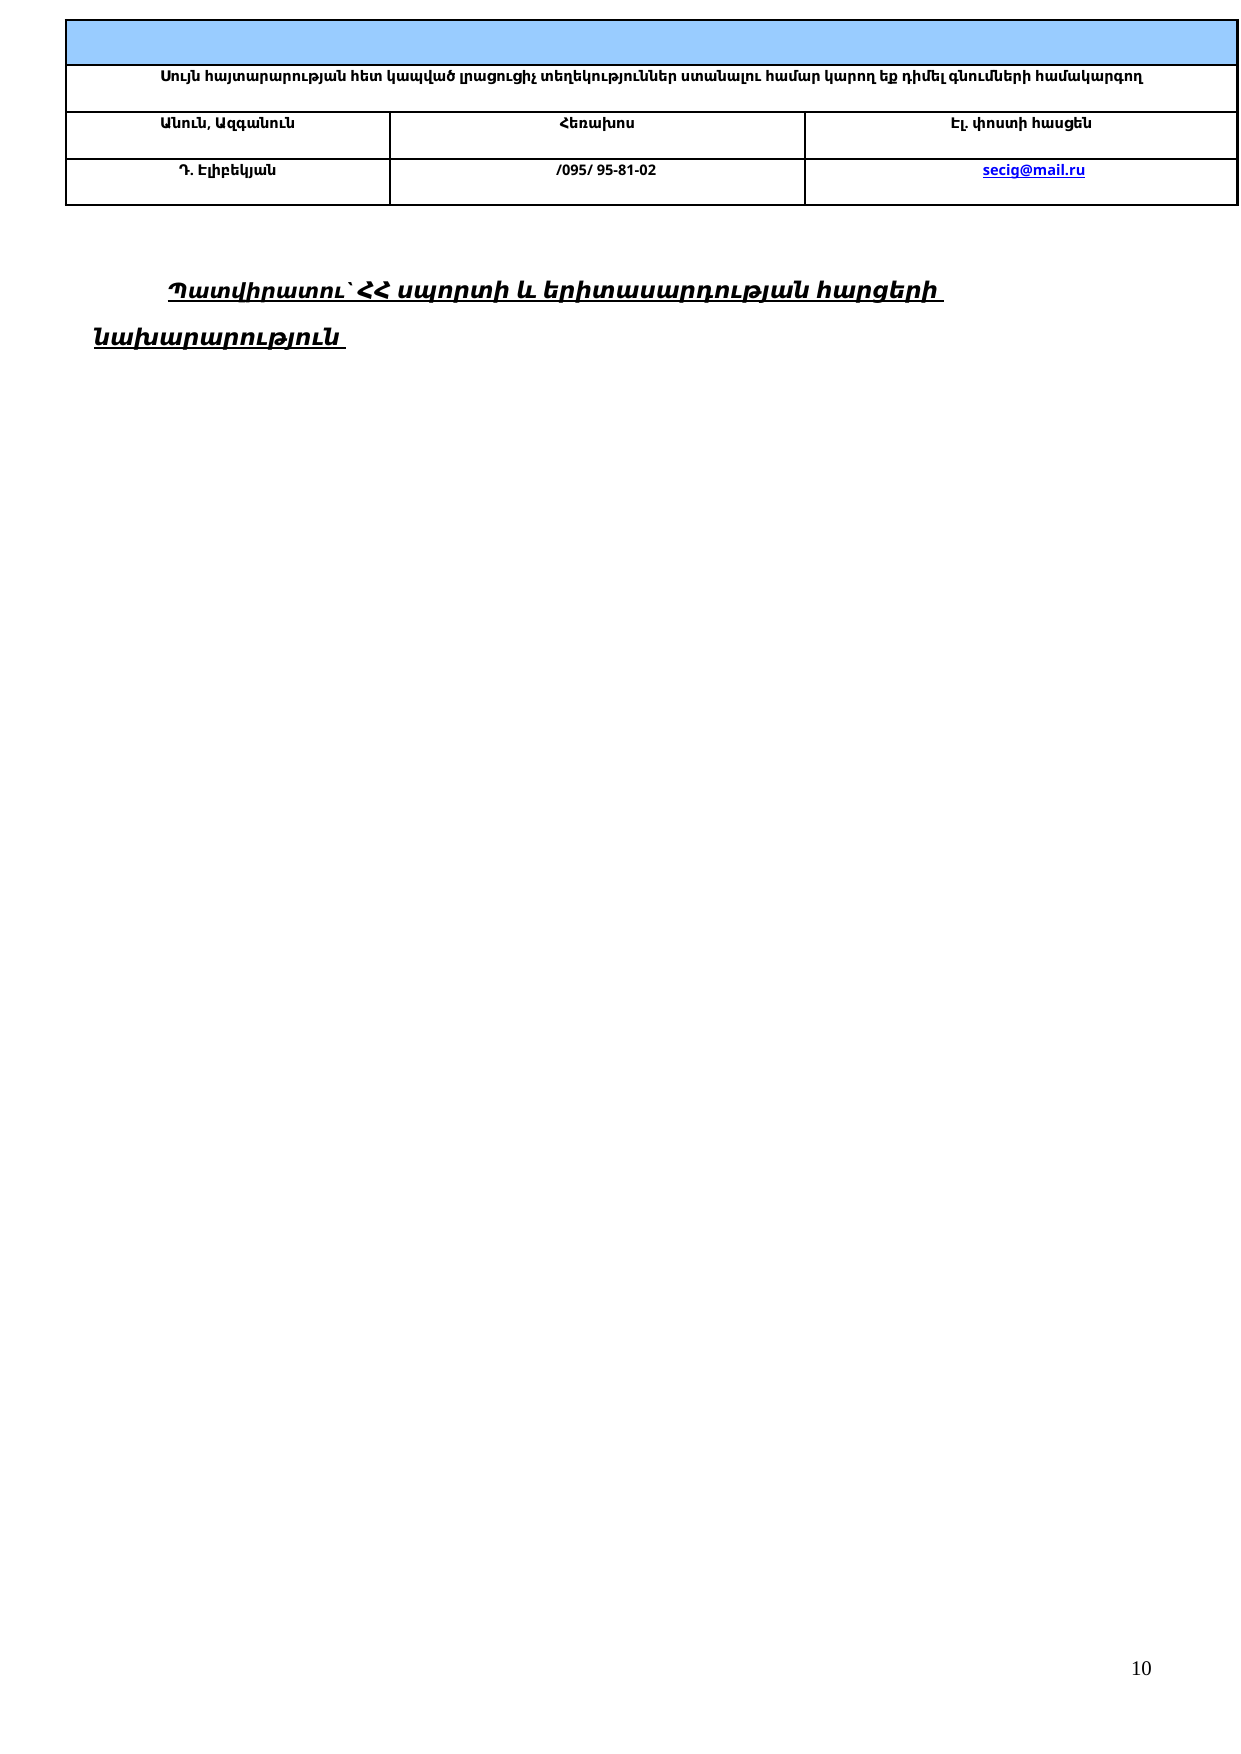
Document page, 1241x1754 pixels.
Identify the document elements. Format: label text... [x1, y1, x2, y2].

table_cell secig@mail.ru [806, 160, 1236, 204]
table_cell /095/ 95-81-02 [391, 160, 804, 204]
table_cell Սույն հայտարարության հետ կապված լրացուցիչ տեղեկություններ ստանալու համար կարող եք դիմել գնումների համակարգող [67, 66, 1236, 111]
table_cell Հեռախոս [391, 113, 804, 157]
table_cell Անուն, Ազգանուն [67, 113, 389, 157]
text Պատվիրատու` ՀՀ սպորտի և երիտասարդության հարցերի նախարարություն [94, 274, 1152, 352]
table_cell Դ. Էլիբեկյան [67, 160, 389, 204]
table_cell Էլ. փոստի հասցեն [806, 113, 1236, 157]
table_cell [67, 21, 1236, 64]
